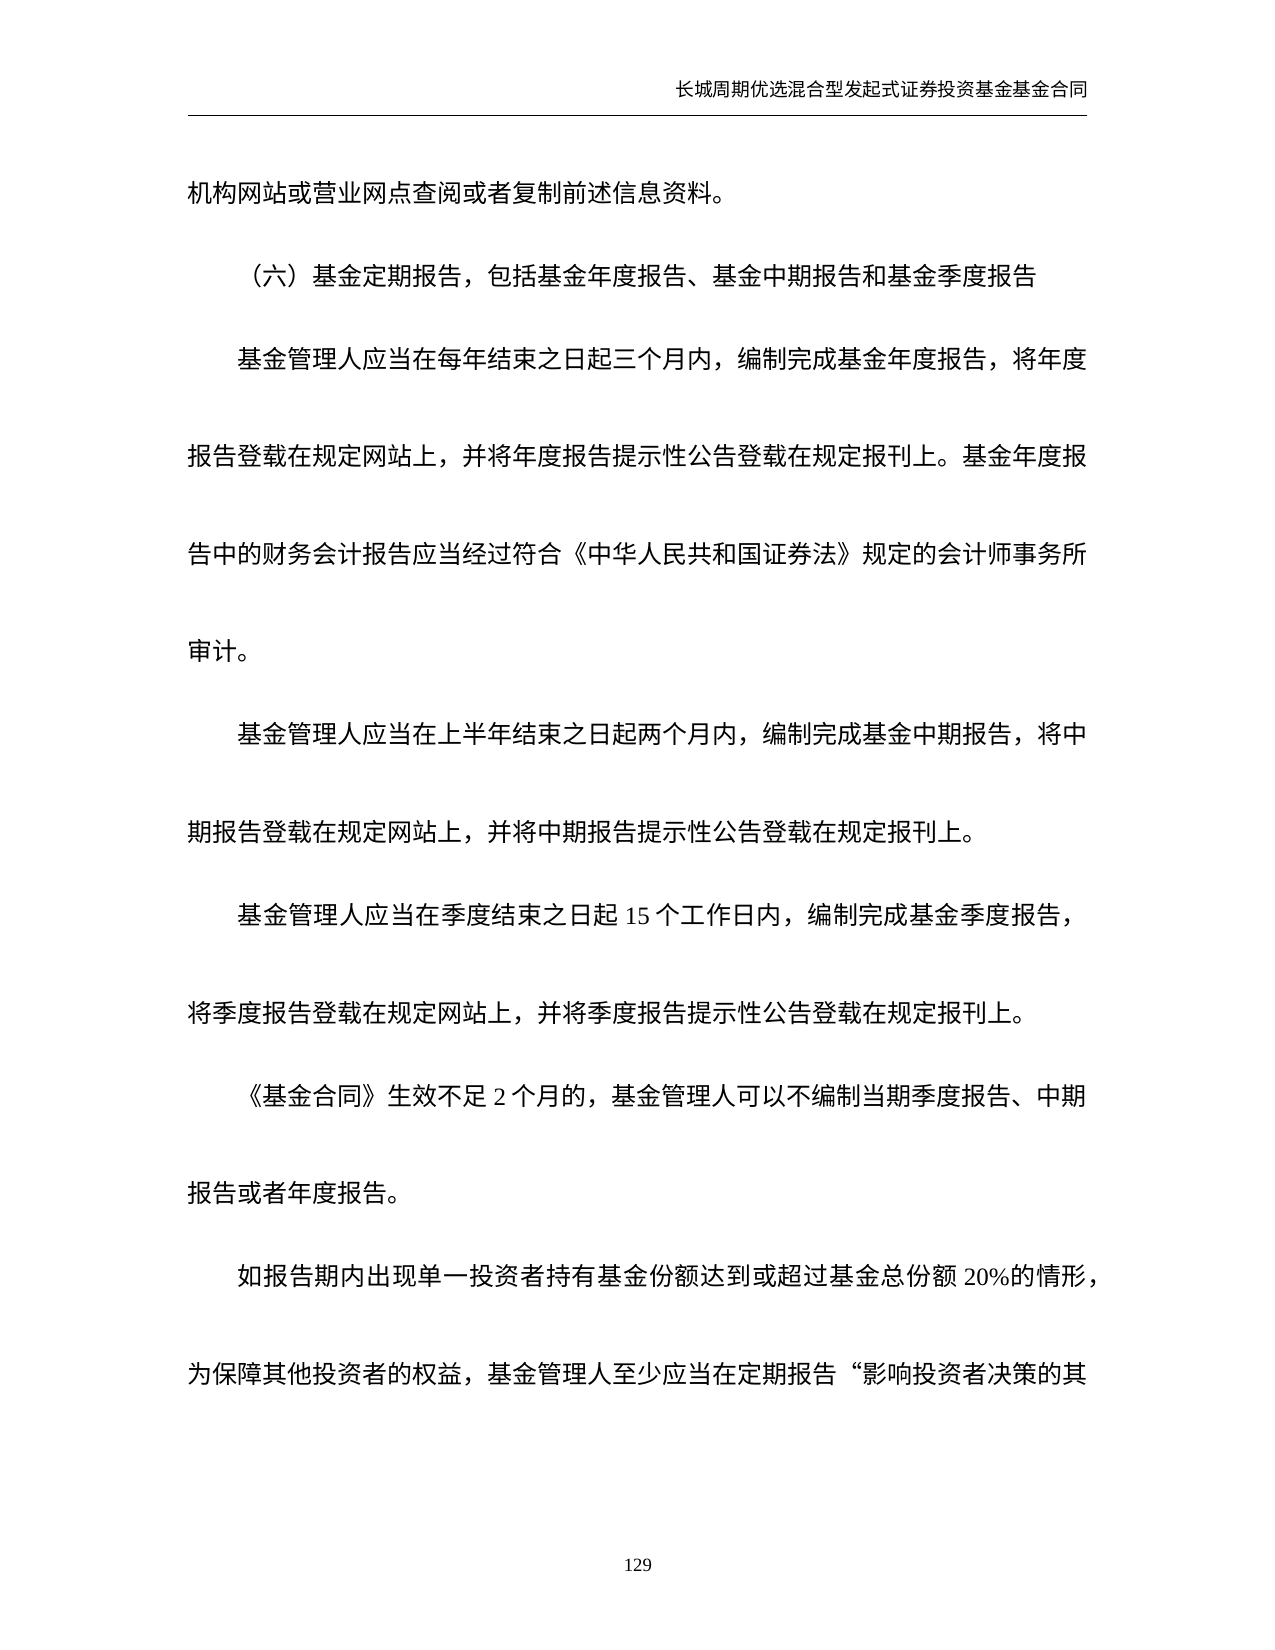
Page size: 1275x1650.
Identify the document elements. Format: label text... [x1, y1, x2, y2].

text 《基金合同》生效不足2个月的，基金管理人可以不编制当期季度报告、中期报告或者年度报告。 [187, 1062, 1087, 1224]
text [187, 159, 1087, 224]
text 基金管理人应当在季度结束之日起15个工作日内，编制完成基金季度报告，将季度报告登载在规定网站上，并将季度报告提示性公告登载在规定报刊上。 [187, 881, 1087, 1044]
text （六）基金定期报告，包括基金年度报告、基金中期报告和基金季度报告 [187, 242, 1087, 307]
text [187, 1242, 1087, 1405]
text 基金管理人应当在每年结束之日起三个月内，编制完成基金年度报告，将年度报告登载在规定网站上，并将年度报告提示性公告登载在规定报刊上。基金年度报告中的财务会计报告应当经过符合《中华人民共和国证券法》规定的会计师事务所审计。 [187, 325, 1087, 682]
text 基金管理人应当在上半年结束之日起两个月内，编制完成基金中期报告，将中期报告登载在规定网站上，并将中期报告提示性公告登载在规定报刊上。 [187, 701, 1087, 863]
